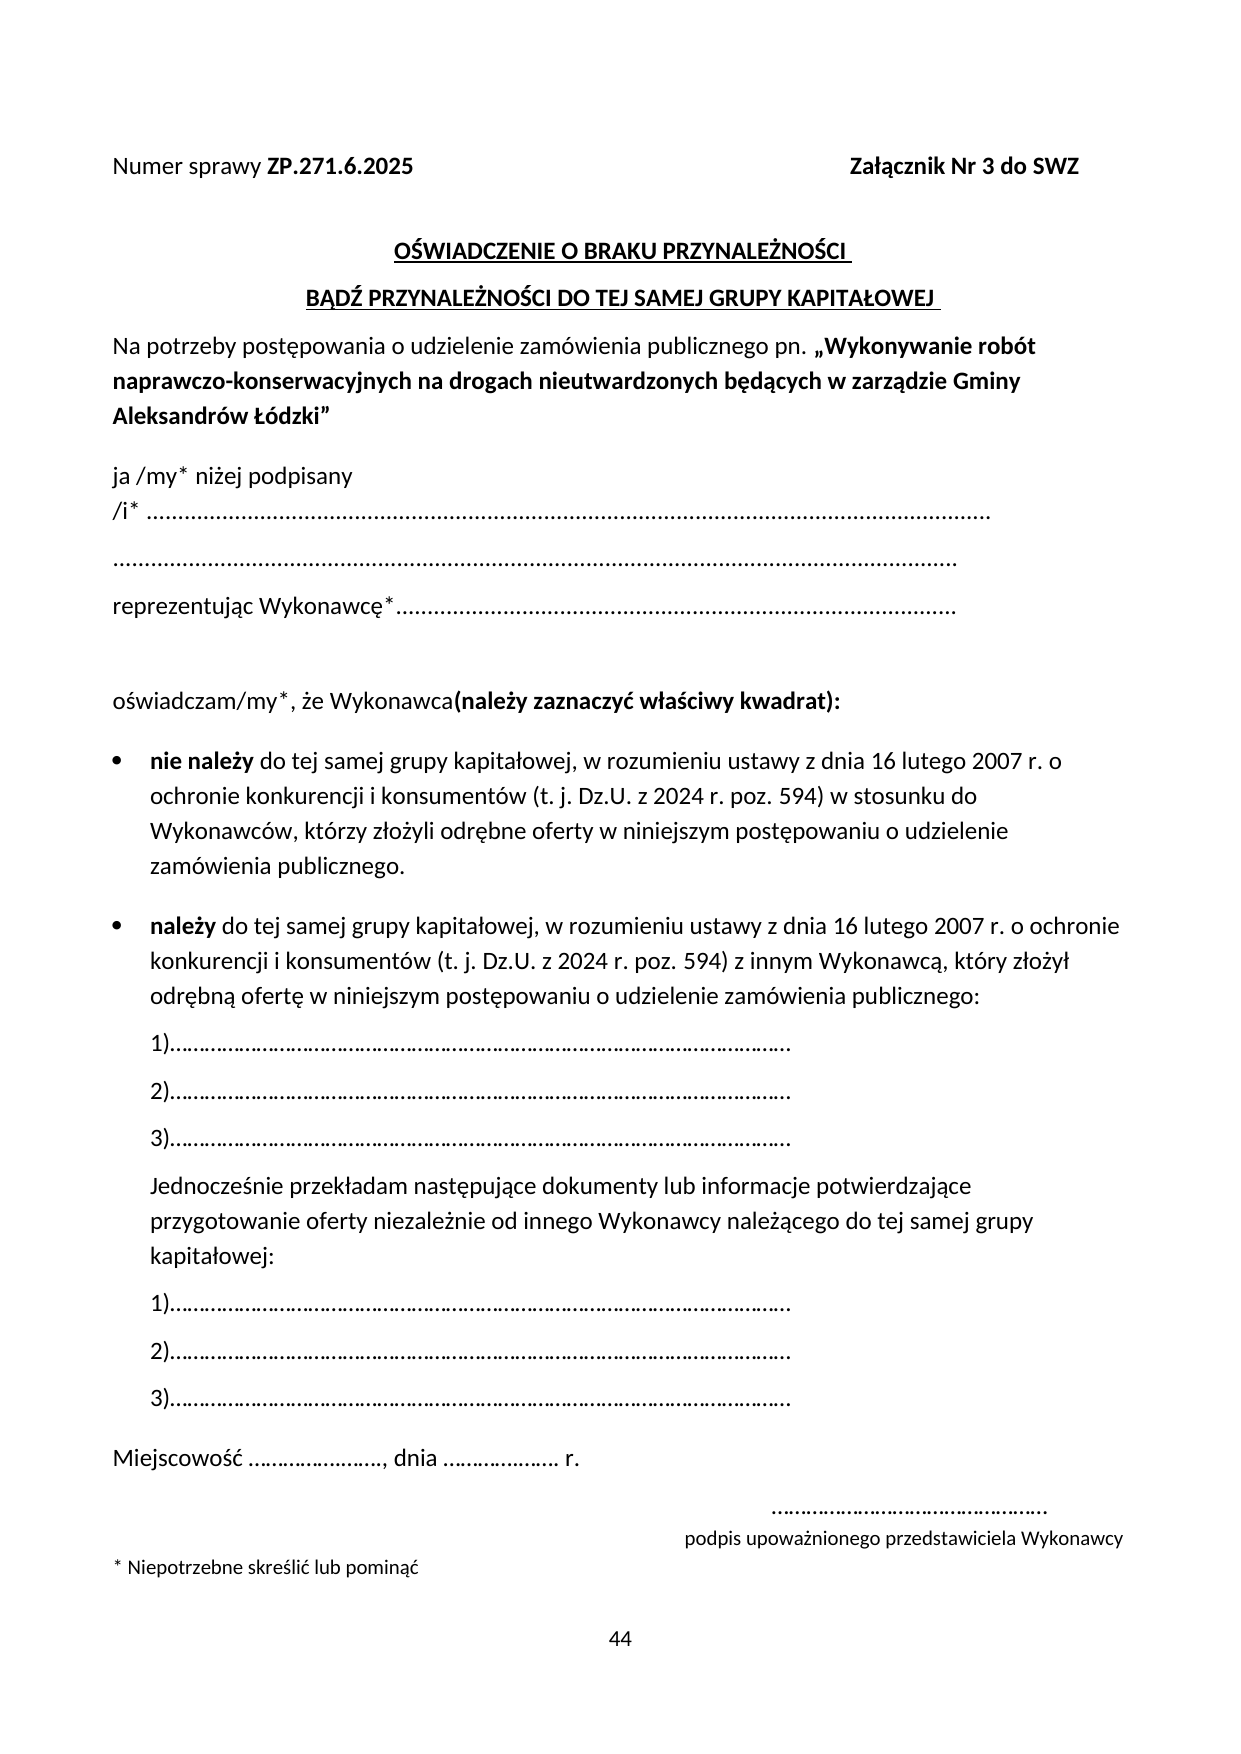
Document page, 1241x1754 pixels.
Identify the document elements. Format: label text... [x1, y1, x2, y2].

text podpis upoważnionego przedstawiciela Wykonawcy [260, 1525, 1128, 1550]
text Jednocześnie przekładam następujące dokumenty lub informacje potwierdzające przygotowanie oferty niezależnie od innego Wykonawcy należącego do tej samej grupy kapitałowej: [150, 1170, 1128, 1271]
text ja /my* niżej podpisany /i* ...................................................................................................................................... [112, 460, 1128, 526]
text 1)……………………………………………………………………………………………… [150, 1287, 1128, 1318]
text BĄDŹ PRZYNALEŻNOŚCI DO TEJ SAMEJ GRUPY KAPITAŁOWEJ [112, 282, 1128, 313]
list nie należy do tej samej grupy kapitałowej, w rozumieniu ustawy z dnia 16 lutego 2007 r. o ochronie konkurencji i konsumentów (t. j. Dz.U. z 2024 r. poz. 594) w stosunku do Wykonawców, którzy złożyli odrębne oferty w niniejszym postępowaniu o udzielenie zamówienia publicznego. [112, 745, 1128, 881]
text ...................................................................................................................................... [112, 542, 1128, 573]
text 2)……………………………………………………………………………………………… [150, 1075, 1128, 1106]
text OŚWIADCZENIE O BRAKU PRZYNALEŻNOŚCI [112, 235, 1128, 266]
text reprezentując Wykonawcę*......................................................................................... [112, 590, 1128, 621]
text oświadczam/my*, że Wykonawca(należy zaznaczyć właściwy kwadrat): [112, 685, 1128, 716]
text 3)……………………………………………………………………………………………… [150, 1382, 1128, 1413]
text 2)……………………………………………………………………………………………… [150, 1335, 1128, 1366]
list należy do tej samej grupy kapitałowej, w rozumieniu ustawy z dnia 16 lutego 2007 r. o ochronie konkurencji i konsumentów (t. j. Dz.U. z 2024 r. poz. 594) z innym Wykonawcą, który złożył odrębną ofertę w niniejszym postępowaniu o udzielenie zamówienia publicznego: [112, 910, 1128, 1011]
text Na potrzeby postępowania o udzielenie zamówienia publicznego pn. „Wykonywanie robót naprawczo-konserwacyjnych na drogach nieutwardzonych będących w zarządzie Gminy Aleksandrów Łódzki” [112, 330, 1128, 431]
text Miejscowość …………….……., dnia ………….……. r. [112, 1442, 1128, 1473]
text * Niepotrzebne skreślić lub pominąć [112, 1554, 1128, 1579]
text ………………………………………… [585, 1490, 1128, 1521]
text 1)……………………………………………………………………………………………… [150, 1027, 1128, 1058]
text Numer sprawy ZP.271.6.2025 Załącznik Nr 3 do SWZ [112, 150, 1128, 181]
text 3)……………………………………………………………………………………………… [150, 1122, 1128, 1153]
